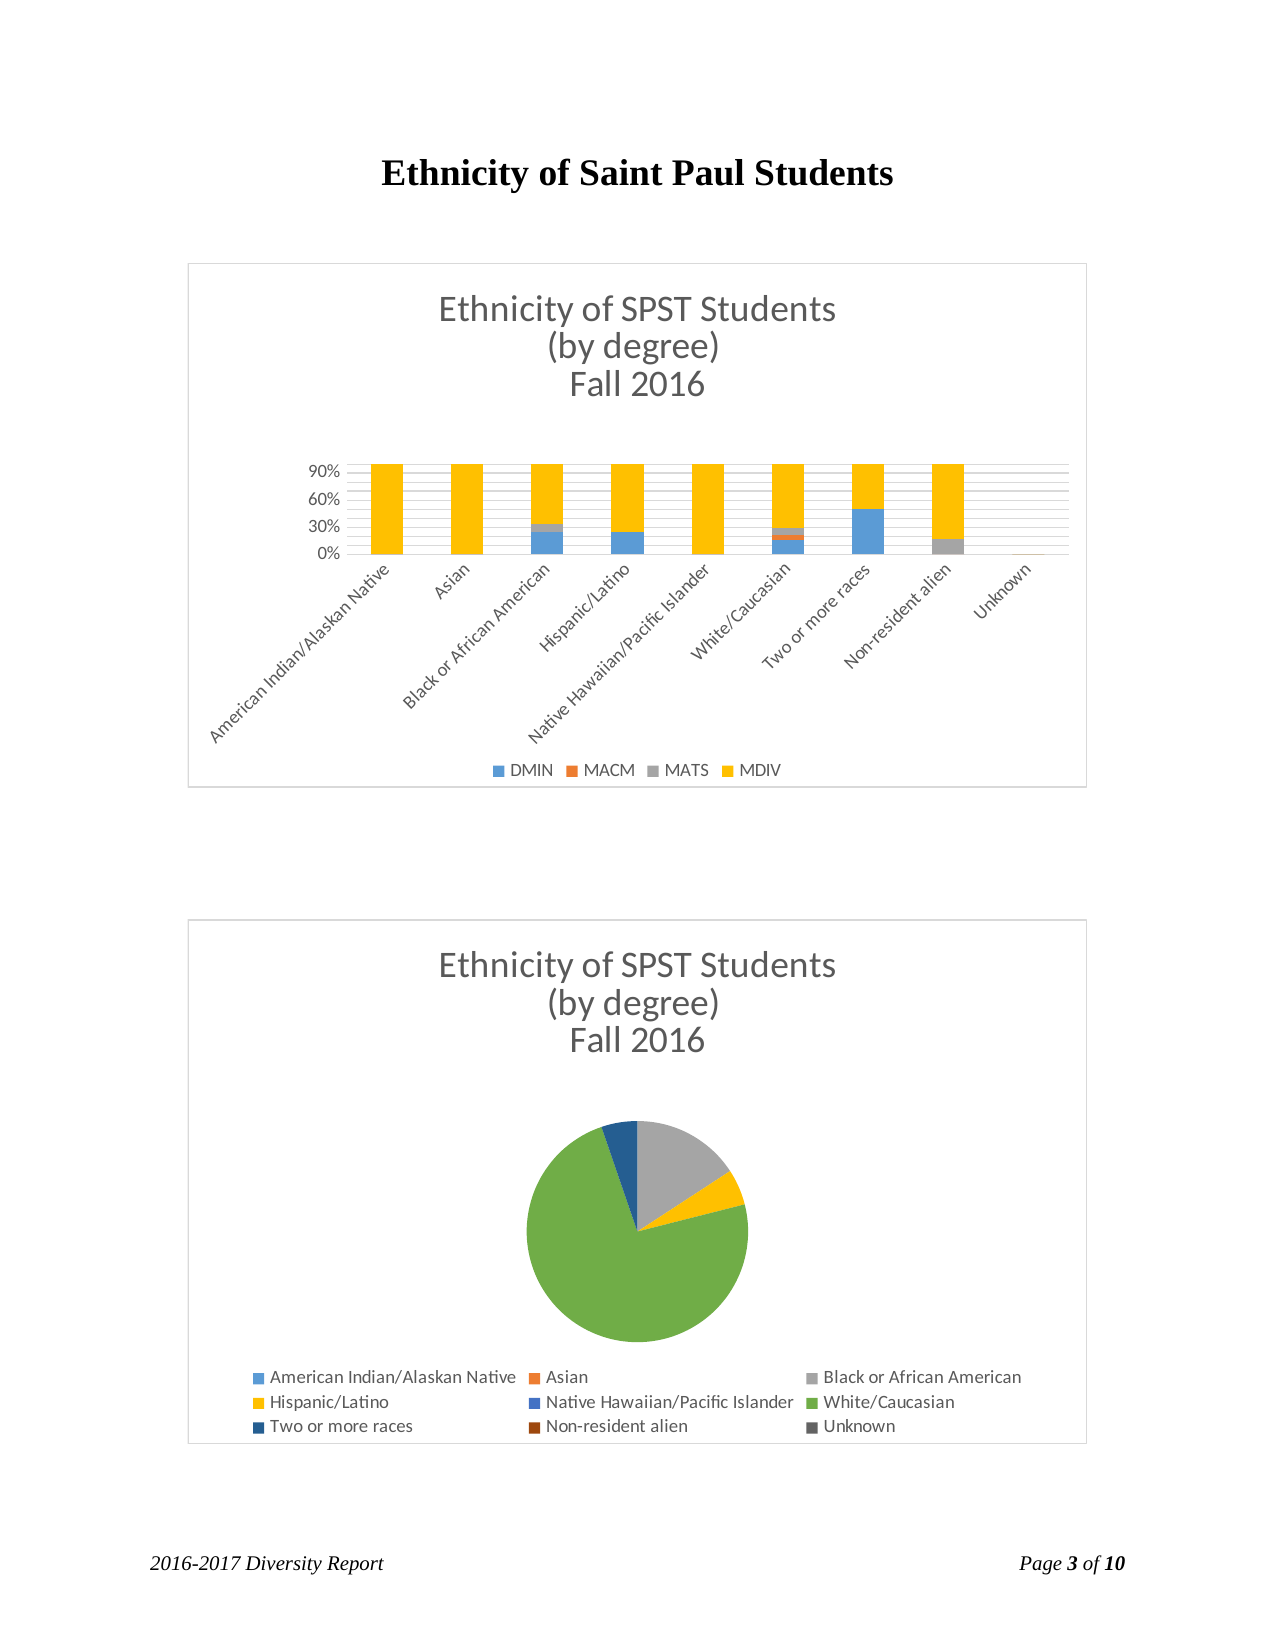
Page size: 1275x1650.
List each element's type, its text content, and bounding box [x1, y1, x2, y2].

text Ethnicity of Saint Paul Students [150, 150, 1125, 193]
